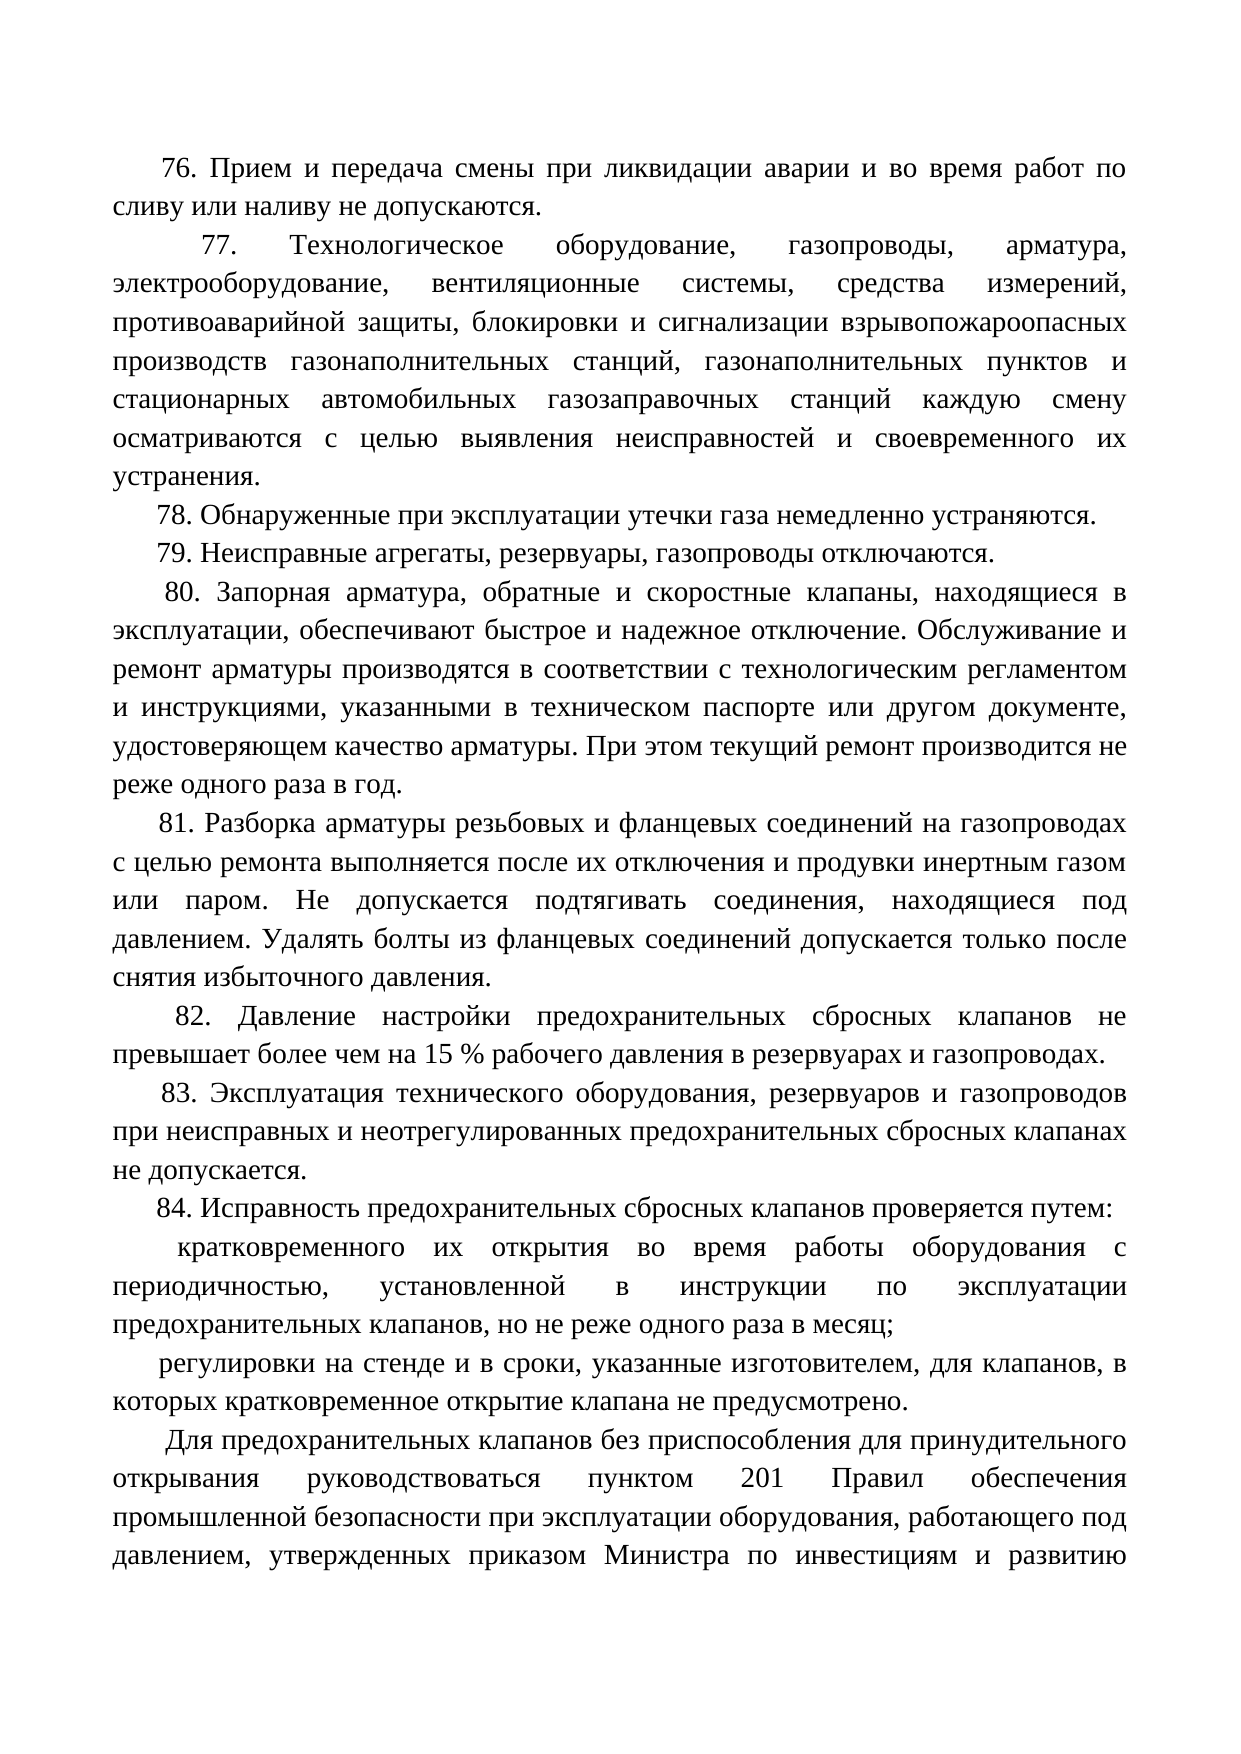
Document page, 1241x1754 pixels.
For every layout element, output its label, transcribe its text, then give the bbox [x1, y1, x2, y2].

text 82. Давление настройки предохранительных сбросных клапанов не превышает более чем на 15 % рабочего давления в резервуарах и газопроводах. [112, 998, 1128, 1070]
text 76. Прием и передача смены при ликвидации аварии и во время работ по сливу или наливу не допускаются. [112, 150, 1128, 222]
text 83. Эксплуатация технического оборудования, резервуаров и газопроводов при неисправных и неотрегулированных предохранительных сбросных клапанах не допускается. [112, 1075, 1128, 1186]
text 78. Обнаруженные при эксплуатации утечки газа немедленно устраняются. [112, 497, 1128, 530]
text 81. Разборка арматуры резьбовых и фланцевых соединений на газопроводах с целью ремонта выполняется после их отключения и продувки инертным газом или паром. Не допускается подтягивать соединения, находящиеся под давлением. Удалять болты из фланцевых соединений допускается только после снятия избыточного давления. [112, 805, 1128, 993]
text 79. Неисправные агрегаты, резервуары, газопроводы отключаются. [112, 535, 1128, 569]
text кратковременного их открытия во время работы оборудования с периодичностью, установленной в инструкции по эксплуатации предохранительных клапанов, но не реже одного раза в месяц; [112, 1229, 1128, 1340]
text 77. Технологическое оборудование, газопроводы, арматура, электрооборудование, вентиляционные системы, средства измерений, противоаварийной защиты, блокировки и сигнализации взрывопожароопасных производств газонаполнительных станций, газонаполнительных пунктов и стационарных автомобильных газозаправочных станций каждую смену осматриваются с целью выявления неисправностей и своевременного их устранения. [112, 227, 1128, 492]
text 80. Запорная арматура, обратные и скоростные клапаны, находящиеся в эксплуатации, обеспечивают быстрое и надежное отключение. Обслуживание и ремонт арматуры производятся в соответствии с технологическим регламентом и инструкциями, указанными в техническом паспорте или другом документе, удостоверяющем качество арматуры. При этом текущий ремонт производится не реже одного раза в год. [112, 574, 1128, 800]
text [112, 1422, 1128, 1571]
text 84. Исправность предохранительных сбросных клапанов проверяется путем: [112, 1191, 1128, 1224]
text регулировки на стенде и в сроки, указанные изготовителем, для клапанов, в которых кратковременное открытие клапана не предусмотрено. [112, 1345, 1128, 1417]
